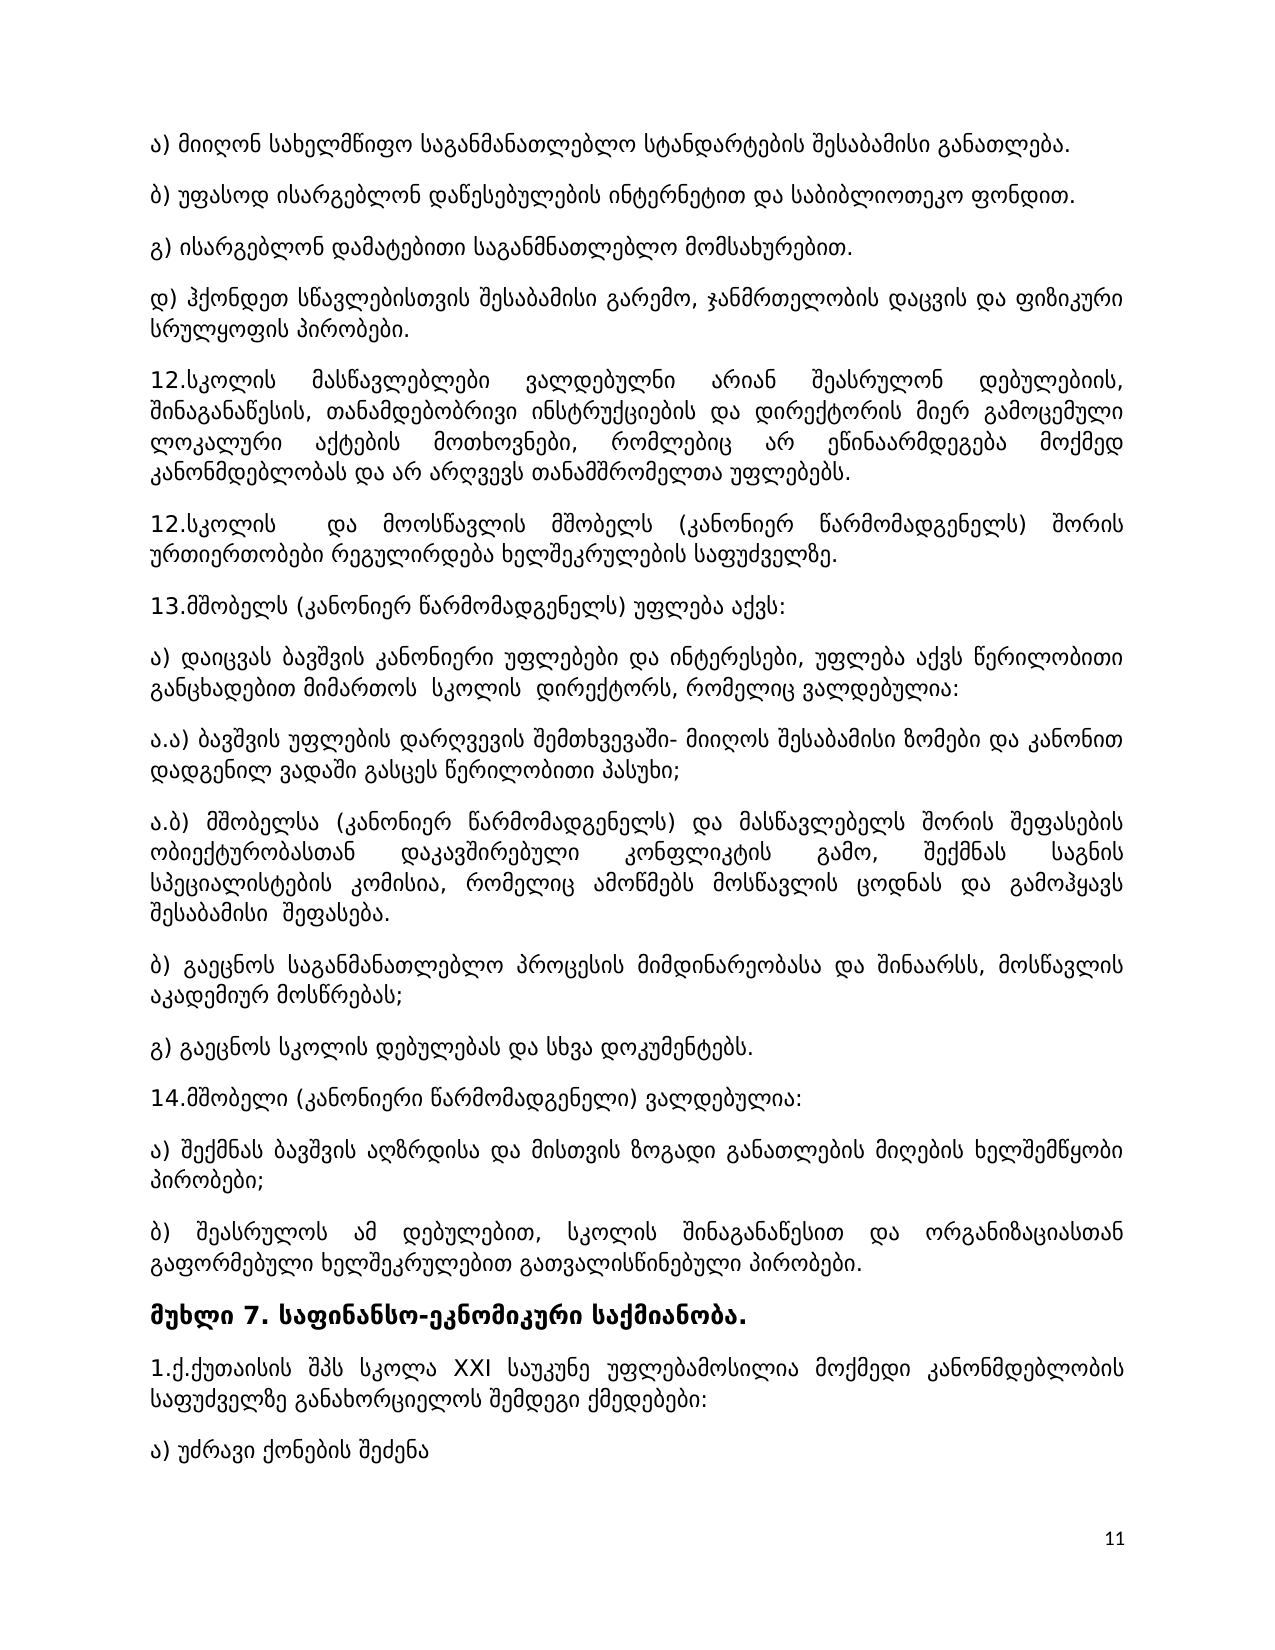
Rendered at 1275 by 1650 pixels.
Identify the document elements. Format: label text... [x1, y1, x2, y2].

text გ) გაეცნოს სკოლის დებულებას და სხვა დოკუმენტებს. [150, 1034, 1125, 1061]
text 12.სკოლის და მოოსწავლის მშობელს (კანონიერ წარმომადგენელს) შორის ურთიერთობები რეგულირდება ხელშეკრულების საფუძველზე. [150, 511, 1125, 568]
text ა) შექმნას ბავშვის აღზრდისა და მისთვის ზოგადი განათლების მიღების ხელშემწყობი პირობები; [150, 1137, 1125, 1194]
text გ) ისარგებლონ დამატებითი საგანმნათლებლო მომსახურებით. [150, 234, 1125, 261]
text ბ) გაეცნოს საგანმანათლებლო პროცესის მიმდინარეობასა და შინაარსს, მოსწავლის აკადემიურ მოსწრებას; [150, 952, 1125, 1009]
text 14.მშობელი (კანონიერი წარმომადგენელი) ვალდებულია: [150, 1086, 1125, 1112]
text ბ) უფასოდ ისარგებლონ დაწესებულების ინტერნეტით და საბიბლიოთეკო ფონდით. [150, 183, 1125, 209]
text 13.მშობელს (კანონიერ წარმომადგენელს) უფლება აქვს: [150, 593, 1125, 620]
text ა) მიიღონ სახელმწიფო საგანმანათლებლო სტანდარტების შესაბამისი განათლება. [150, 131, 1125, 158]
text ა) დაიცვას ბავშვის კანონიერი უფლებები და ინტერესები, უფლება აქვს წერილობითი განცხადებით მიმართოს სკოლის დირექტორს, რომელიც ვალდებულია: [150, 644, 1125, 702]
text მუხლი 7. საფინანსო-ეკნომიკური საქმიანობა. [150, 1301, 1125, 1330]
text ა.ა) ბავშვის უფლების დარღვევის შემთხვევაში- მიიღოს შესაბამისი ზომები და კანონით დადგენილ ვადაში გასცეს წერილობითი პასუხი; [150, 727, 1125, 784]
text ა) უძრავი ქონების შეძენა [150, 1438, 1125, 1464]
text დ) ჰქონდეთ სწავლებისთვის შესაბამისი გარემო, ჯანმრთელობის დაცვის და ფიზიკური სრულყოფის პირობები. [150, 286, 1125, 343]
text ბ) შეასრულოს ამ დებულებით, სკოლის შინაგანაწესით და ორგანიზაციასთან გაფორმებული ხელშეკრულებით გათვალისწინებული პირობები. [150, 1219, 1125, 1276]
text ა.ბ) მშობელსა (კანონიერ წარმომადგენელს) და მასწავლებელს შორის შეფასების ობიექტურობასთან დაკავშირებული კონფლიკტის გამო, შექმნას საგნის სპეციალისტების კომისია, რომელიც ამოწმებს მოსწავლის ცოდნას და გამოჰყავს შესაბამისი შეფასება. [150, 809, 1125, 927]
text 12.სკოლის მასწავლებლები ვალდებულნი არიან შეასრულონ დებულებიის, შინაგანაწესის, თანამდებობრივი ინსტრუქციების და დირექტორის მიერ გამოცემული ლოკალური აქტების მოთხოვნები, რომლებიც არ ეწინაარმდეგება მოქმედ კანონმდებლობას და არ არღვევს თანამშრომელთა უფლებებს. [150, 368, 1125, 486]
text 1.ქ.ქუთაისის შპს სკოლა XXI საუკუნე უფლებამოსილია მოქმედი კანონმდებლობის საფუძველზე განახორციელოს შემდეგი ქმედებები: [150, 1356, 1125, 1413]
